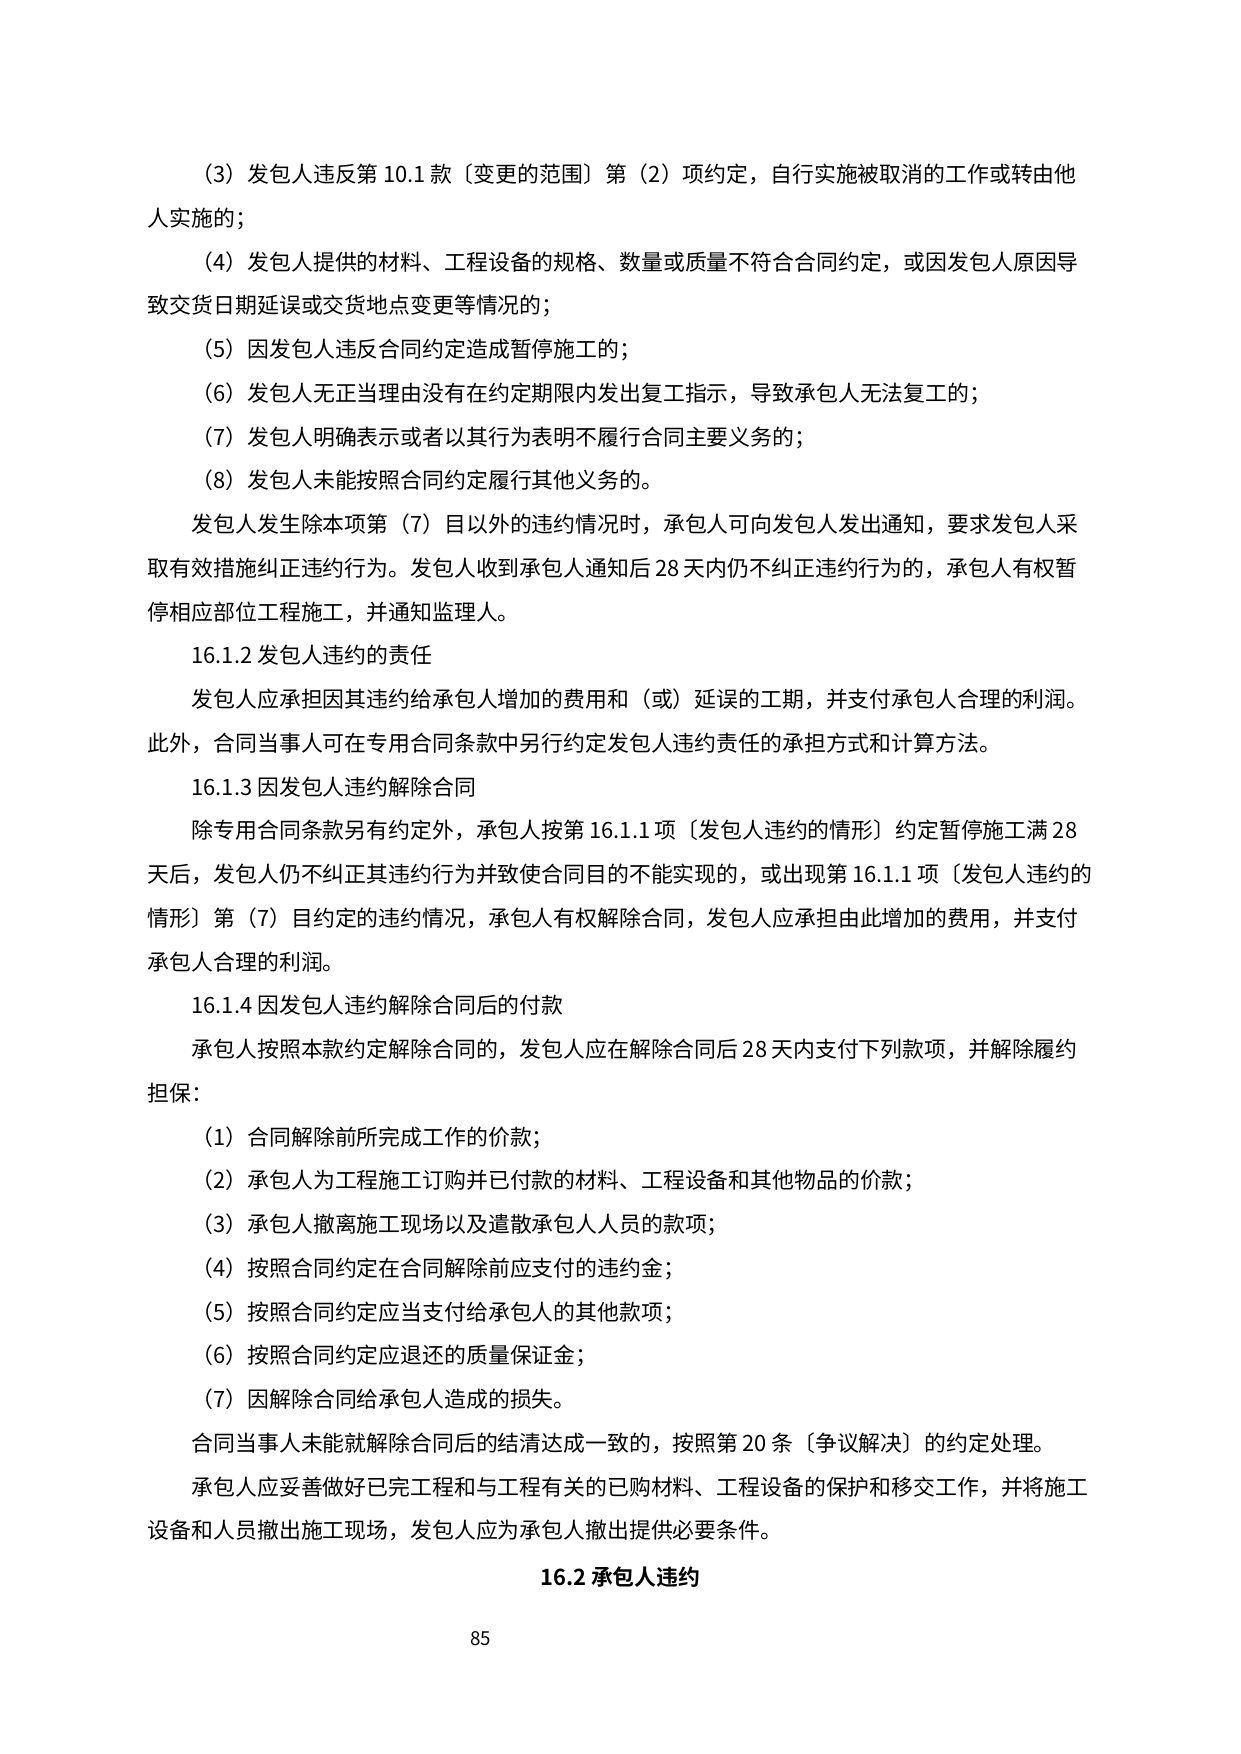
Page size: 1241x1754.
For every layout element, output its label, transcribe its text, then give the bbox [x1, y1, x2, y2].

text （4）发包人提供的材料、工程设备的规格、数量或质量不符合合同约定，或因发包人原因导致交货日期延误或交货地点变更等情况的； [148, 235, 1093, 323]
text （2）承包人为工程施工订购并已付款的材料、工程设备和其他物品的价款； [148, 1154, 1093, 1198]
text 承包人应妥善做好已完工程和与工程有关的已购材料、工程设备的保护和移交工作，并将施工设备和人员撤出施工现场，发包人应为承包人撤出提供必要条件。 [148, 1460, 1093, 1548]
text 除专用合同条款另有约定外，承包人按第16.1.1项〔发包人违约的情形〕约定暂停施工满28天后，发包人仍不纠正其违约行为并致使合同目的不能实现的，或出现第16.1.1项〔发包人违约的情形〕第（7）目约定的违约情况，承包人有权解除合同，发包人应承担由此增加的费用，并支付承包人合理的利润。 [148, 804, 1093, 979]
text （4）按照合同约定在合同解除前应支付的违约金； [148, 1241, 1093, 1285]
text （1）合同解除前所完成工作的价款； [148, 1110, 1093, 1154]
text 16.1.4 因发包人违约解除合同后的付款 [148, 979, 1093, 1023]
text （7）因解除合同给承包人造成的损失。 [148, 1373, 1093, 1416]
text （3）发包人违反第10.1款〔变更的范围〕第（2）项约定，自行实施被取消的工作或转由他人实施的； [148, 148, 1093, 235]
text （5）按照合同约定应当支付给承包人的其他款项； [148, 1285, 1093, 1329]
text （8）发包人未能按照合同约定履行其他义务的。 [148, 454, 1093, 498]
text 合同当事人未能就解除合同后的结清达成一致的，按照第20条〔争议解决〕的约定处理。 [148, 1416, 1093, 1460]
text 承包人按照本款约定解除合同的，发包人应在解除合同后28天内支付下列款项，并解除履约担保： [148, 1023, 1093, 1110]
text 发包人发生除本项第（7）目以外的违约情况时，承包人可向发包人发出通知，要求发包人采取有效措施纠正违约行为。发包人收到承包人通知后28天内仍不纠正违约行为的，承包人有权暂停相应部位工程施工，并通知监理人。 [148, 498, 1093, 629]
text （6）按照合同约定应退还的质量保证金； [148, 1329, 1093, 1373]
text （6）发包人无正当理由没有在约定期限内发出复工指示，导致承包人无法复工的； [148, 366, 1093, 410]
text 16.1.2 发包人违约的责任 [148, 629, 1093, 673]
text 16.1.3 因发包人违约解除合同 [148, 760, 1093, 804]
text （5）因发包人违反合同约定造成暂停施工的； [148, 323, 1093, 366]
text （3）承包人撤离施工现场以及遣散承包人人员的款项； [148, 1198, 1093, 1241]
text （7）发包人明确表示或者以其行为表明不履行合同主要义务的； [148, 410, 1093, 454]
text 发包人应承担因其违约给承包人增加的费用和（或）延误的工期，并支付承包人合理的利润。此外，合同当事人可在专用合同条款中另行约定发包人违约责任的承担方式和计算方法。 [148, 673, 1093, 760]
text 16.2 承包人违约 [148, 1550, 1093, 1594]
